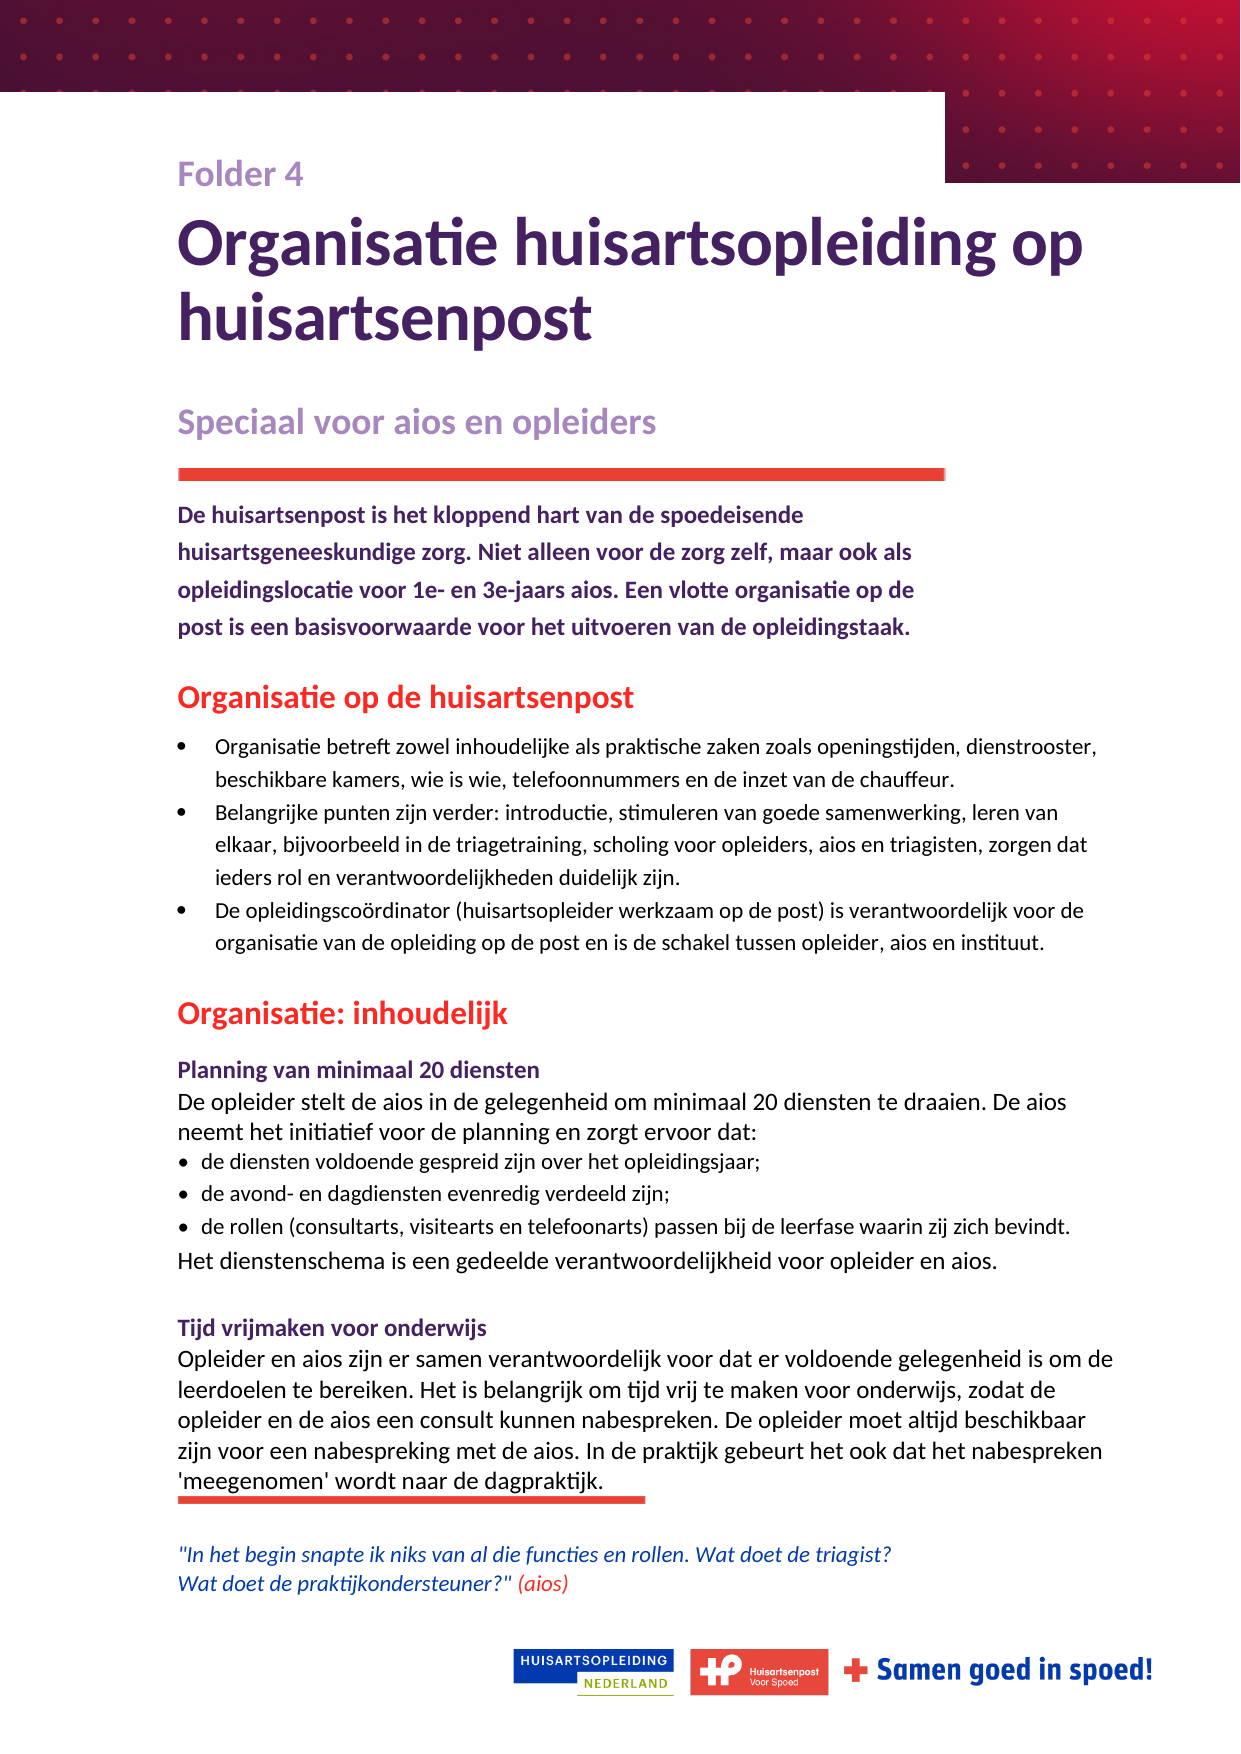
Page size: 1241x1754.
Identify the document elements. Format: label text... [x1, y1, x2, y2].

text Speciaal voor aios en opleiders [177, 401, 1122, 443]
text • de avond- en dagdiensten evenredig verdeeld zijn; [177, 1179, 1122, 1207]
picture [513, 1649, 1152, 1696]
picture [177, 1496, 650, 1505]
text Organisatie op de huisartsenpost [177, 676, 1122, 717]
text Organisatie huisartsopleiding op huisartsenpost [177, 206, 1122, 356]
text Belangrijke punten zijn verder: introductie, stimuleren van goede samenwerking, leren van elkaar, bijvoorbeeld in de triagetraining, scholing voor opleiders, aios en triagisten, zorgen dat ieders rol en verantwoordelijkheden duidelijk zijn. [177, 798, 1122, 891]
text De opleidingscoördinator (huisartsopleider werkzaam op de post) is verantwoordelijk voor de organisatie van de opleiding op de post en is de schakel tussen opleider, aios en instituut. [177, 896, 1122, 957]
picture [0, 0, 1241, 183]
text Planning van minimaal 20 diensten [177, 1048, 957, 1086]
text "In het begin snapte ik niks van al die functies en rollen. Wat doet de triagist? Wat doet de praktijkondersteuner?" (aios) [177, 1539, 898, 1597]
text Opleider en aios zijn er samen verantwoordelijk voor dat er voldoende gelegenheid is om de leerdoelen te bereiken. Het is belangrijk om tijd vrij te maken voor onderwijs, zodat de opleider en de aios een consult kunnen nabespreken. De opleider moet altijd beschikbaar zijn voor een nabespreking met de aios. In de praktijk gebeurt het ook dat het nabespreken 'meegenomen' wordt naar de dagpraktijk. [177, 1343, 1122, 1496]
text Folder 4 [177, 153, 1122, 195]
text Tijd vrijmaken voor onderwijs [177, 1306, 957, 1343]
text Het dienstenschema is een gedeelde verantwoordelijkheid voor opleider en aios. [177, 1245, 1122, 1275]
text De opleider stelt de aios in de gelegenheid om minimaal 20 diensten te draaien. De aios neemt het initiatief voor de planning en zorgt ervoor dat: [177, 1086, 1122, 1147]
text Organisatie betreft zowel inhoudelijke als praktische zaken zoals openingstijden, dienstrooster, beschikbare kamers, wie is wie, telefoonnummers en de inzet van de chauffeur. [177, 732, 1122, 793]
text Organisatie: inhoudelijk [177, 992, 1122, 1032]
text • de diensten voldoende gespreid zijn over het opleidingsjaar; [177, 1147, 1122, 1175]
text De huisartsenpost is het kloppend hart van de spoedeisende huisartsgeneeskundige zorg. Niet alleen voor de zorg zelf, maar ook als opleidingslocatie voor 1e- en 3e-jaars aios. Een vlotte organisatie op de post is een basisvoorwaarde voor het uitvoeren van de opleidingstaak. [177, 493, 957, 643]
text • de rollen (consultarts, visitearts en telefoonarts) passen bij de leerfase waarin zij zich bevindt. [177, 1212, 1122, 1240]
